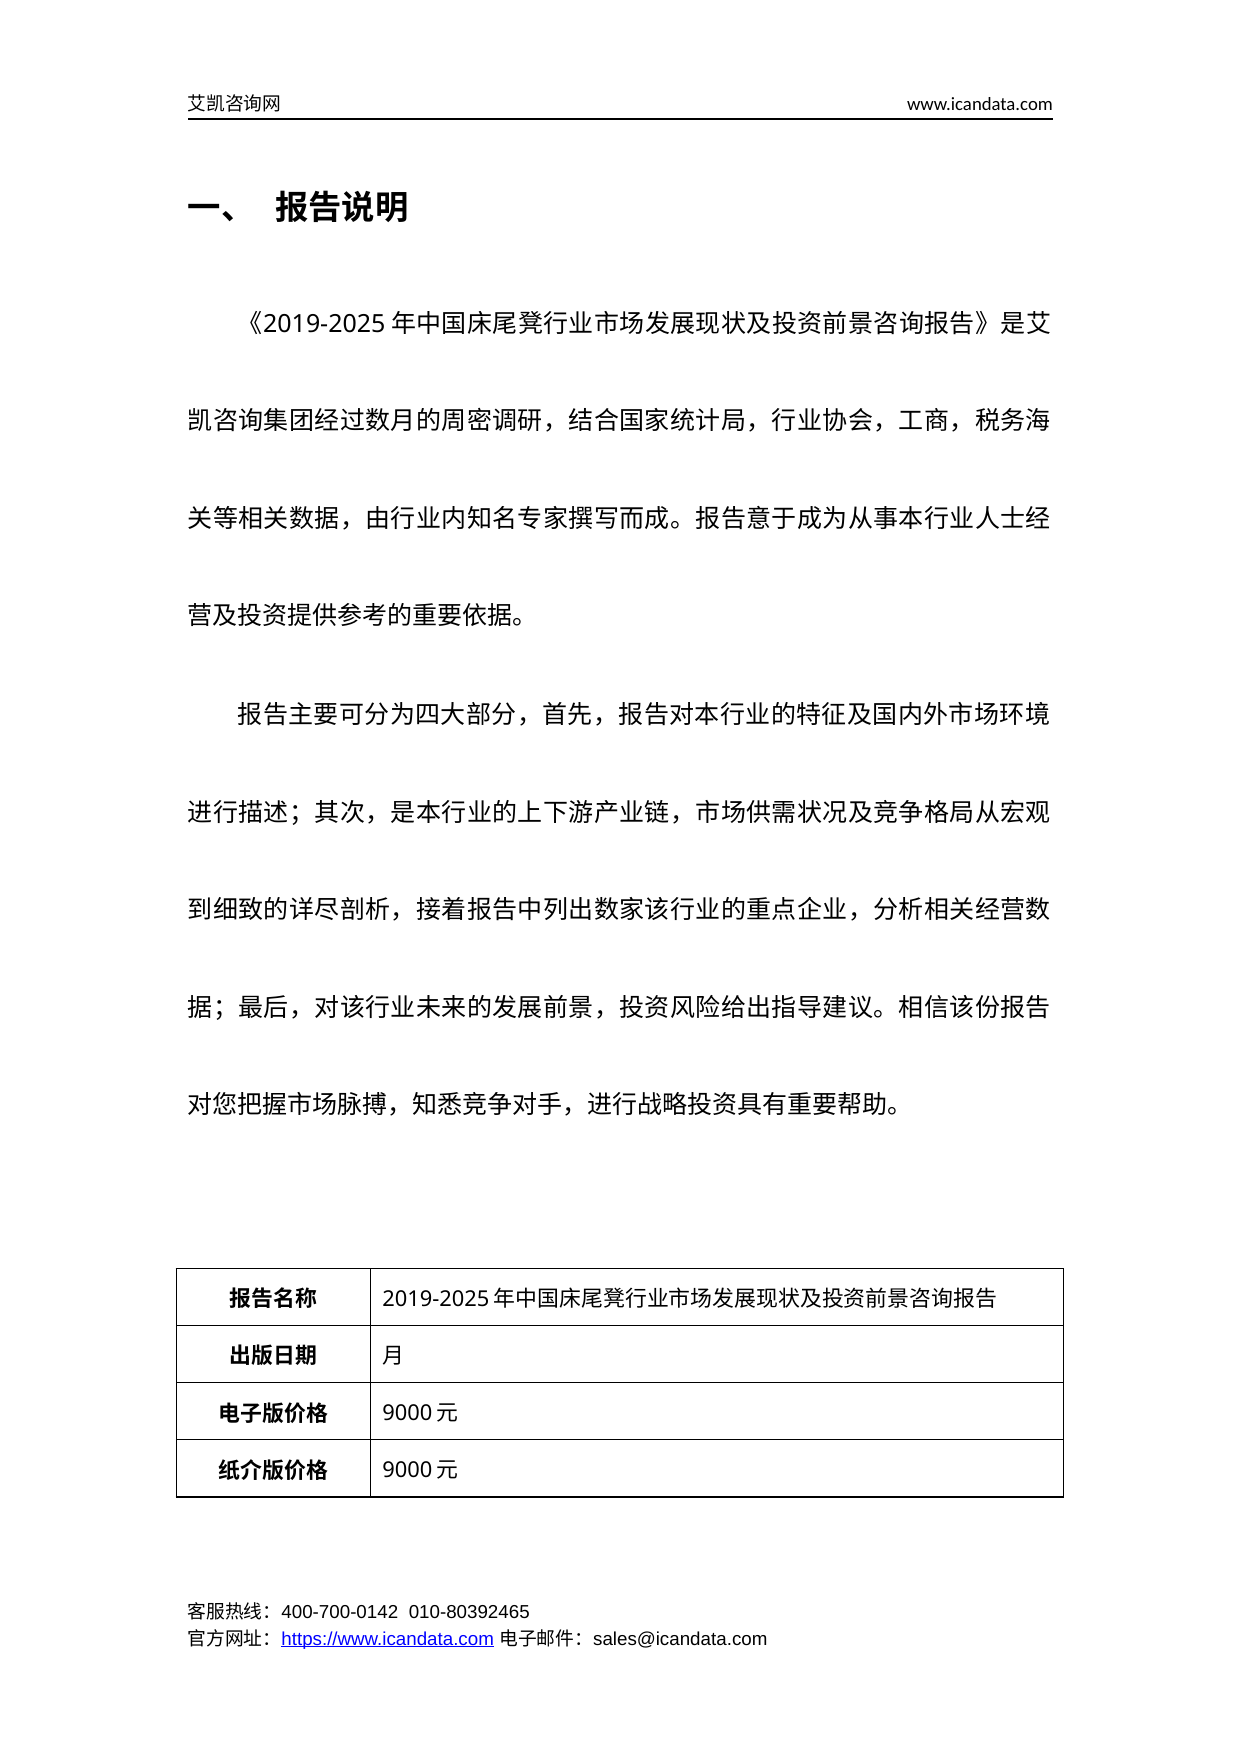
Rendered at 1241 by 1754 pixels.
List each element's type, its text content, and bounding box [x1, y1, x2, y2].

subtitle 报告说明 [187, 172, 1053, 237]
text 报告主要可分为四大部分，首先，报告对本行业的特征及国内外市场环境进行描述；其次，是本行业的上下游产业链，市场供需状况及竞争格局从宏观到细致的详尽剖析，接着报告中列出数家该行业的重点企业，分析相关经营数据；最后，对该行业未来的发展前景，投资风险给出指导建议。相信该份报告对您把握市场脉搏，知悉竞争对手，进行战略投资具有重要帮助。 [187, 681, 1053, 1136]
table_cell 9000元 [371, 1440, 1063, 1496]
table_cell 月 [371, 1326, 1063, 1382]
table_header 报告名称 [177, 1269, 370, 1325]
table_cell 电子版价格 [177, 1383, 370, 1439]
table_cell 出版日期 [177, 1326, 370, 1382]
table_cell 9000元 [371, 1383, 1063, 1439]
text 《2019-2025年中国床尾凳行业市场发展现状及投资前景咨询报告》是艾凯咨询集团经过数月的周密调研，结合国家统计局，行业协会，工商，税务海关等相关数据，由行业内知名专家撰写而成。报告意于成为从事本行业人士经营及投资提供参考的重要依据。 [187, 289, 1053, 646]
table_cell 纸介版价格 [177, 1440, 370, 1496]
table_header 2019-2025年中国床尾凳行业市场发展现状及投资前景咨询报告 [371, 1269, 1063, 1325]
